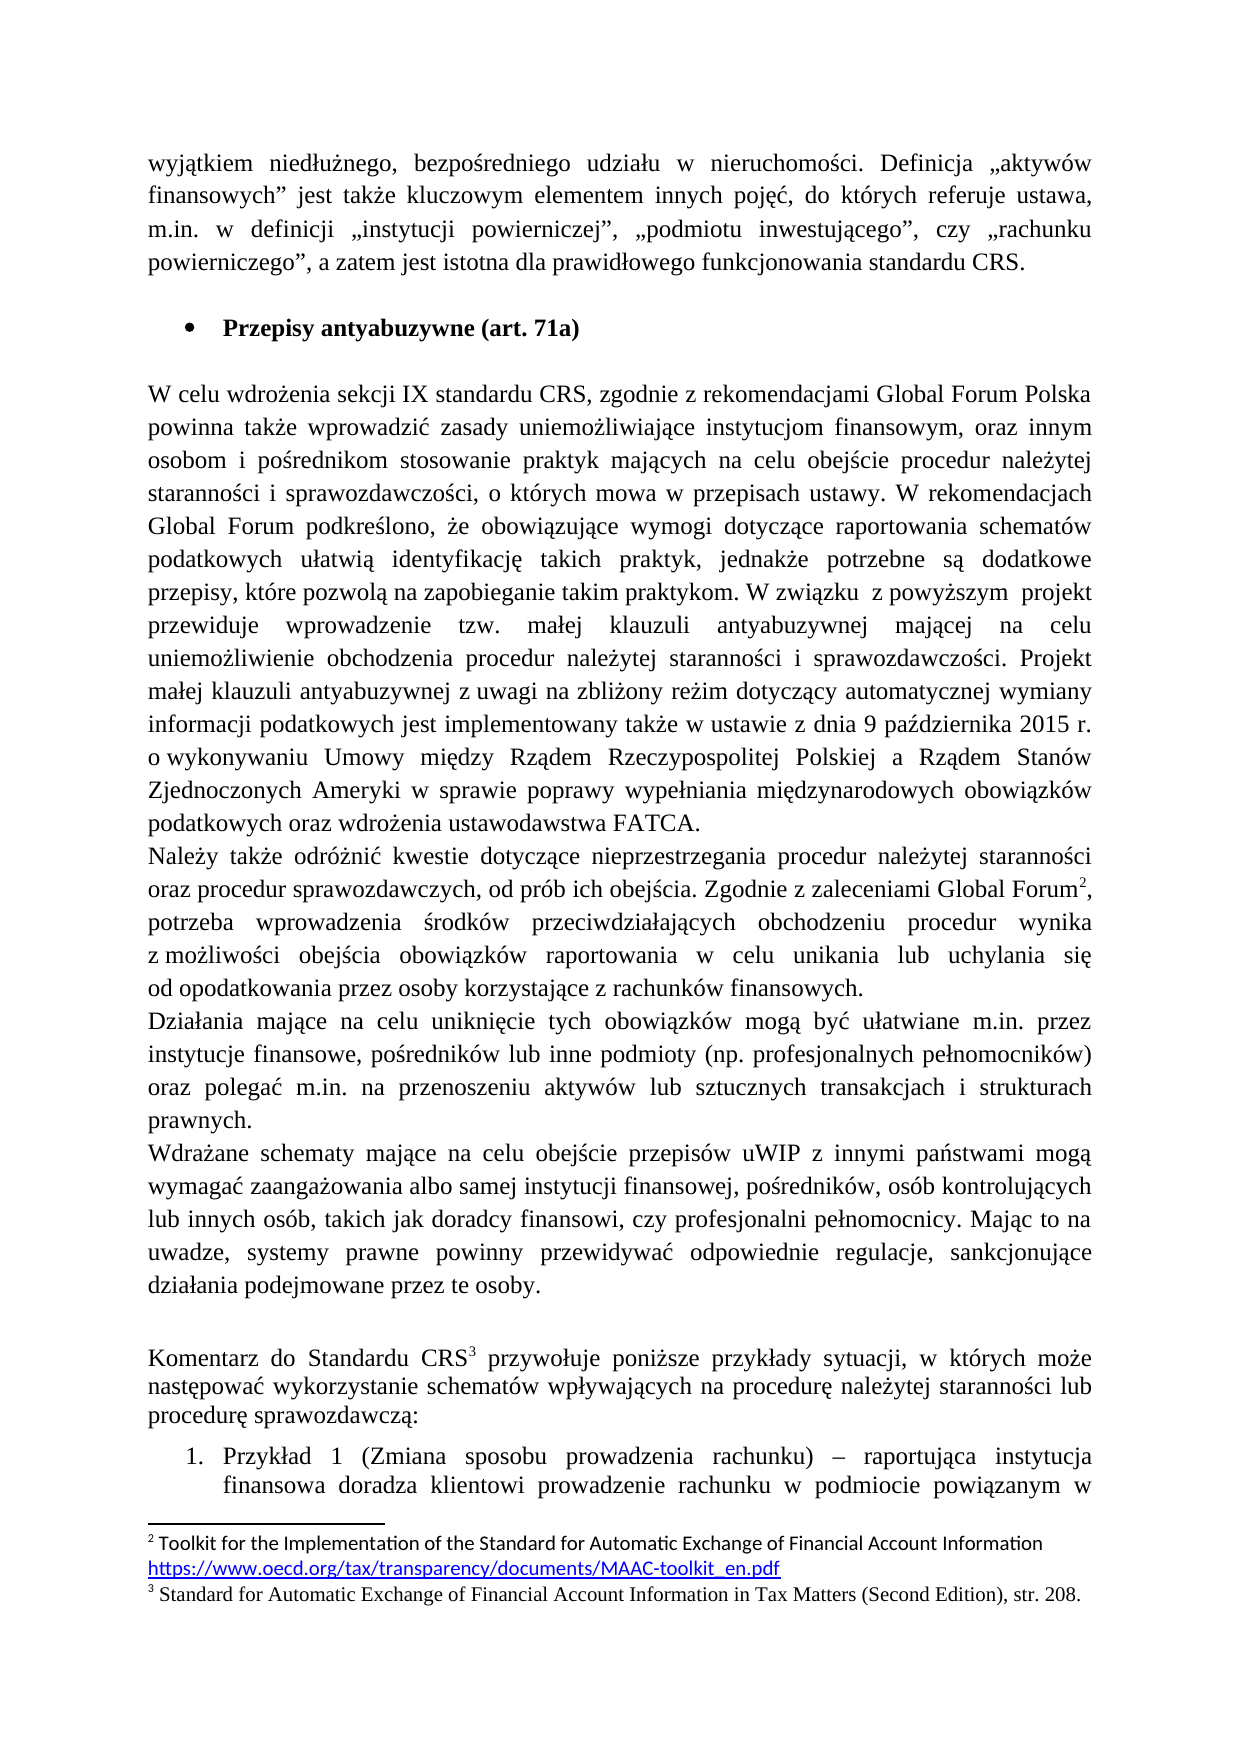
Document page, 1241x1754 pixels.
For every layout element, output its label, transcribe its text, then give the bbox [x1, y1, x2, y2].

text Działania mające na celu uniknięcie tych obowiązków mogą być ułatwiane m.in. przez instytucje finansowe, pośredników lub inne podmioty (np. profesjonalnych pełnomocników) oraz polegać m.in. na przenoszeniu aktywów lub sztucznych transakcjach i strukturach prawnych. [148, 1006, 1093, 1134]
text Wdrażane schematy mające na celu obejście przepisów uWIP z innymi państwami mogą wymagać zaangażowania albo samej instytucji finansowej, pośredników, osób kontrolujących lub innych osób, takich jak doradcy finansowi, czy profesjonalni pełnomocnicy. Mając to na uwadze, systemy prawne powinny przewidywać odpowiednie regulacje, sankcjonujące działania podejmowane przez te osoby. [148, 1138, 1093, 1299]
list Przepisy antyabuzywne (art. 71a) [185, 313, 1093, 341]
text W celu wdrożenia sekcji IX standardu CRS, zgodnie z rekomendacjami Global Forum Polska powinna także wprowadzić zasady uniemożliwiające instytucjom finansowym, oraz innym osobom i pośrednikom stosowanie praktyk mających na celu obejście procedur należytej staranności i sprawozdawczości, o których mowa w przepisach ustawy. W rekomendacjach Global Forum podkreślono, że obowiązujące wymogi dotyczące raportowania schematów podatkowych ułatwią identyfikację takich praktyk, jednakże potrzebne są dodatkowe przepisy, które pozwolą na zapobieganie takim praktykom. W związku z powyższym projekt przewiduje wprowadzenie tzw. małej klauzuli antyabuzywnej mającej na celu uniemożliwienie obchodzenia procedur należytej staranności i sprawozdawczości. Projekt małej klauzuli antyabuzywnej z uwagi na zbliżony reżim dotyczący automatycznej wymiany informacji podatkowych jest implementowany także w ustawie z dnia 9 października 2015 r. o wykonywaniu Umowy między Rządem Rzeczypospolitej Polskiej a Rządem Stanów Zjednoczonych Ameryki w sprawie poprawy wypełniania międzynarodowych obowiązków podatkowych oraz wdrożenia ustawodawstwa FATCA. [148, 379, 1093, 837]
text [148, 148, 1093, 275]
text Komentarz do Standardu CRS przywołuje poniższe przykłady sytuacji, w których może następować wykorzystanie schematów wpływających na procedurę należytej staranności lub procedurę sprawozdawczą: [148, 1343, 1093, 1429]
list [185, 1441, 1093, 1499]
text Należy także odróżnić kwestie dotyczące nieprzestrzegania procedur należytej staranności oraz procedur sprawozdawczych, od prób ich obejścia. Zgodnie z zaleceniami Global Forum, potrzeba wprowadzenia środków przeciwdziałających obchodzeniu procedur wynika z możliwości obejścia obowiązków raportowania w celu unikania lub uchylania się od opodatkowania przez osoby korzystające z rachunków finansowych. [148, 841, 1093, 1002]
